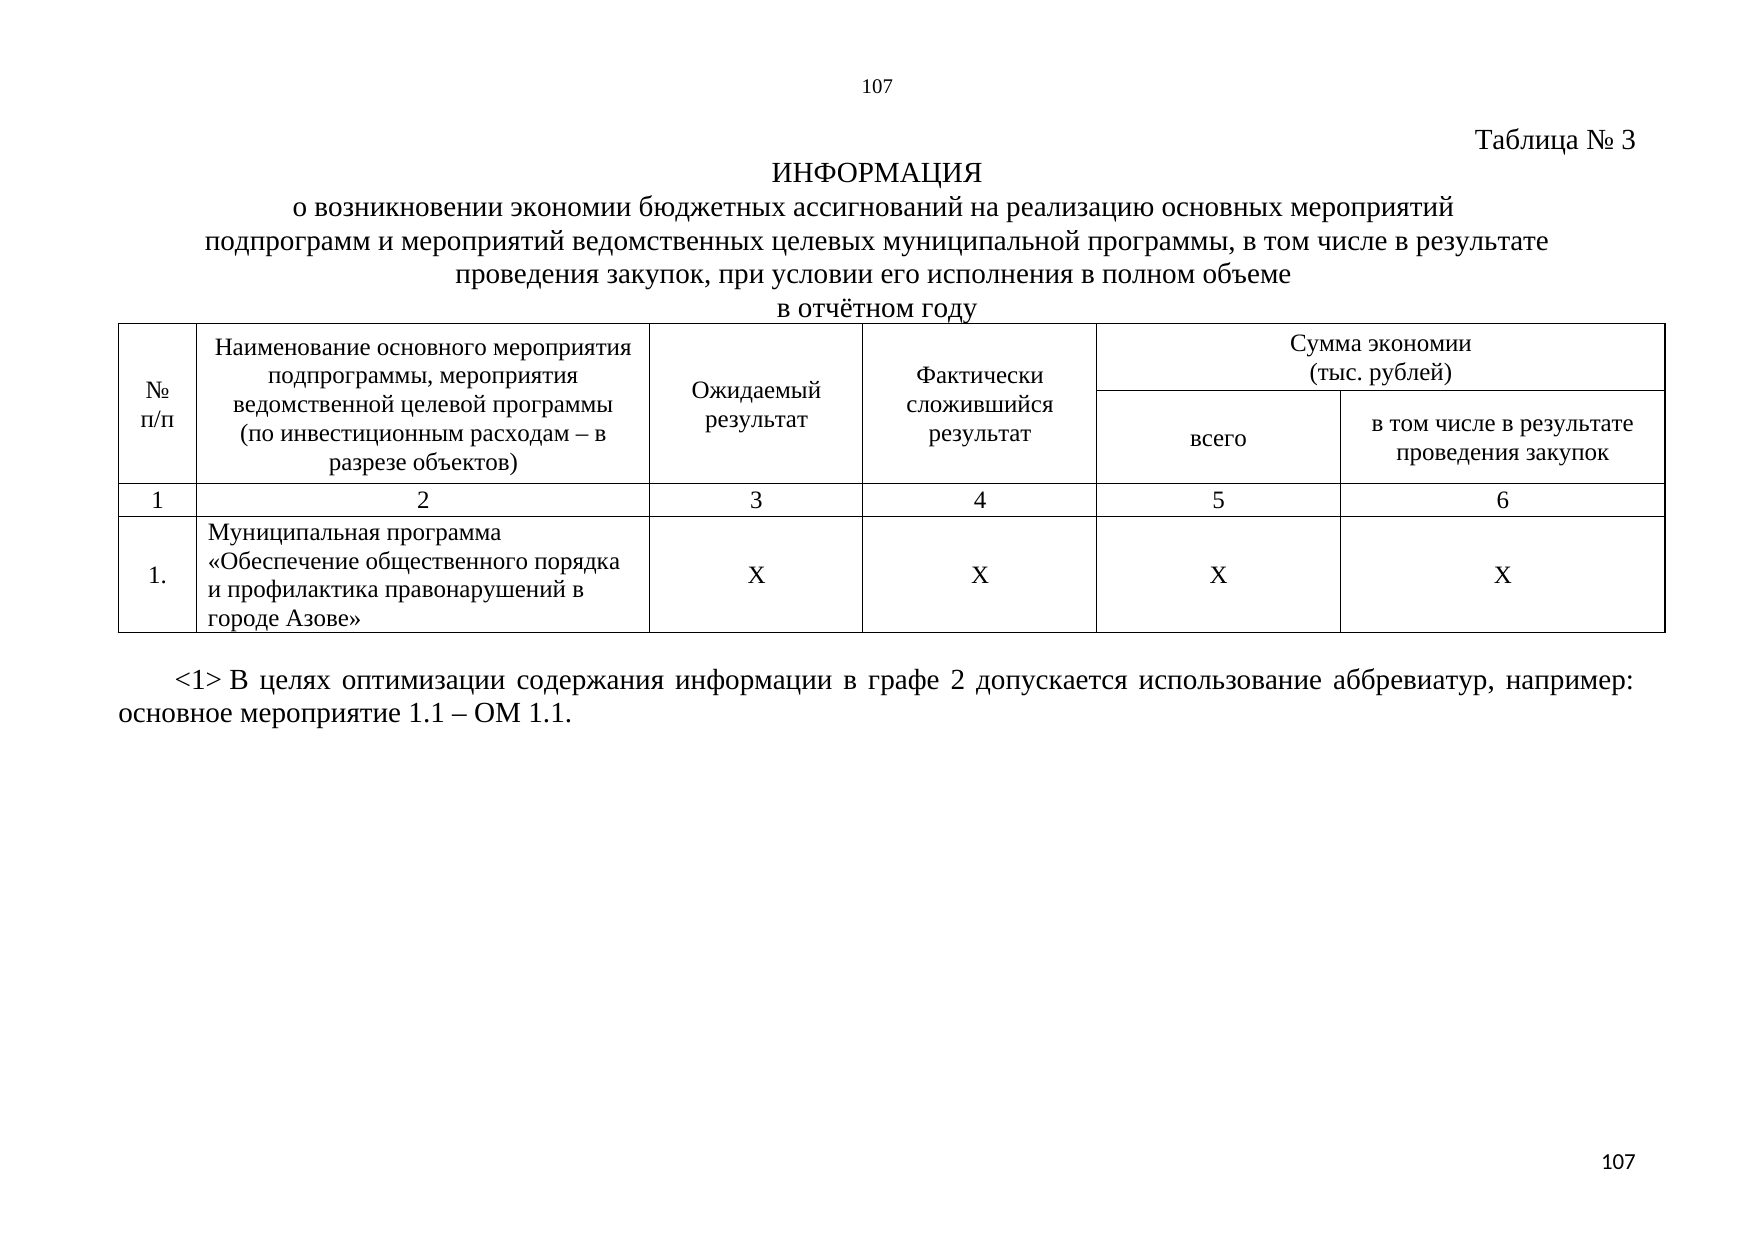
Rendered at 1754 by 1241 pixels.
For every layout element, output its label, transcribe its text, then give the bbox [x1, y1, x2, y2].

table_cell Х [650, 517, 862, 632]
table_header Сумма экономии (тыс. рублей) [1097, 324, 1664, 390]
table_header Наименование основного мероприятия подпрограммы, мероприятия ведомственной целевой программы (по инвестиционным расходам – в разрезе объектов) [197, 324, 649, 483]
table_cell 6 [1341, 484, 1664, 516]
table_cell 1. [119, 517, 196, 632]
table_header Фактически сложившийся результат [863, 324, 1096, 483]
table_cell всего [1097, 391, 1340, 483]
table_cell в том числе в результате проведения закупок [1341, 391, 1664, 483]
table_cell 3 [650, 484, 862, 516]
text Таблица № 3 [118, 122, 1636, 156]
text ИНФОРМАЦИЯ [118, 156, 1636, 189]
table_cell Х [863, 517, 1096, 632]
table_cell 2 [197, 484, 649, 516]
table_header Ожидаемый результат [650, 324, 862, 483]
table_cell Х [1097, 517, 1340, 632]
text проведения закупок, при условии его исполнения в полном объеме в отчётном году [118, 256, 1636, 323]
text <1> В целях оптимизации содержания информации в графе 2 допускается использование аббревиатур, например: основное мероприятие 1.1 – ОМ 1.1. [118, 662, 1636, 729]
table_cell Х [1341, 517, 1664, 632]
table_cell 4 [863, 484, 1096, 516]
table_cell 1 [119, 484, 196, 516]
text о возникновении экономии бюджетных ассигнований на реализацию основных мероприятий подпрограмм и мероприятий ведомственных целевых муниципальной программы, в том числе в результате [118, 189, 1636, 256]
table_header № п/п [119, 324, 196, 483]
table_cell Муниципальная программа «Обеспечение общественного порядка и профилактика правонарушений в городе Азове» [197, 517, 649, 632]
table_cell 5 [1097, 484, 1340, 516]
